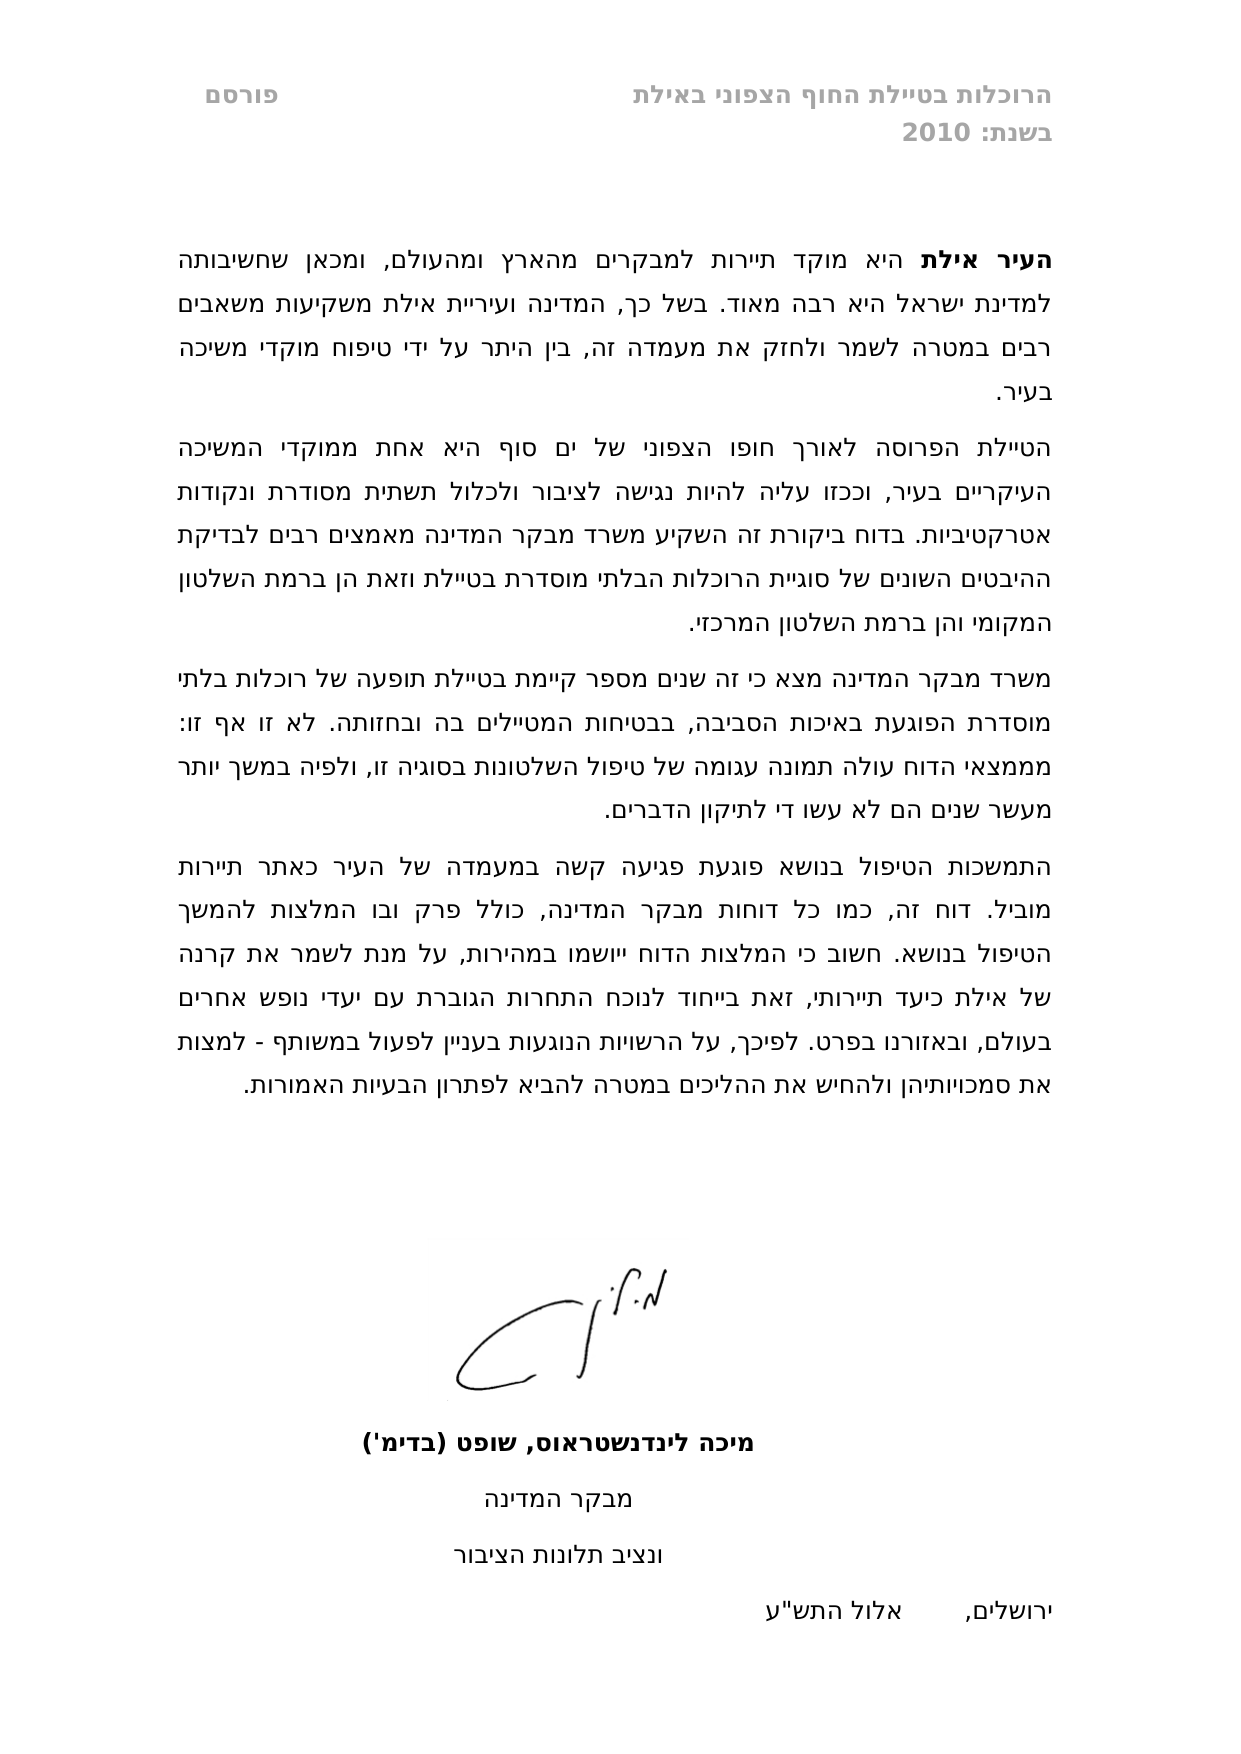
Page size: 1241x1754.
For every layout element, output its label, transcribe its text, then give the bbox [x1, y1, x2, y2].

text ירושלים, אלול התש"ע [177, 1596, 1053, 1626]
text הטיילת הפרוסה לאורך חופו הצפוני של ים סוף היא אחת ממוקדי המשיכה העיקריים בעיר, וככזו עליה להיות נגישה לציבור ולכלול תשתית מסודרת ונקודות אטרקטיביות. בדוח ביקורת זה השקיע משרד מבקר המדינה מאמצים רבים לבדיקת ההיבטים השונים של סוגיית הרוכלות הבלתי מוסדרת בטיילת וזאת הן ברמת השלטון המקומי והן ברמת השלטון המרכזי. [177, 433, 1053, 637]
text העיר אילת היא מוקד תיירות למבקרים מהארץ ומהעולם, ומכאן שחשיבותה למדינת ישראל היא רבה מאוד. בשל כך, המדינה ועיריית אילת משקיעות משאבים רבים במטרה לשמר ולחזק את מעמדה זה, בין היתר על ידי טיפוח מוקדי משיכה בעיר. [177, 246, 1053, 406]
text משרד מבקר המדינה מצא כי זה שנים מספר קיימת בטיילת תופעה של רוכלות בלתי מוסדרת הפוגעת באיכות הסביבה, בבטיחות המטיילים בה ובחזותה. לא זו אף זו: מממצאי הדוח עולה תמונה עגומה של טיפול השלטונות בסוגיה זו, ולפיה במשך יותר מעשר שנים הם לא עשו די לתיקון הדברים. [177, 664, 1053, 825]
text מיכה לינדנשטראוס, שופט (בדימ') [177, 1428, 1053, 1457]
text התמשכות הטיפול בנושא פוגעת פגיעה קשה במעמדה של העיר כאתר תיירות מוביל. דוח זה, כמו כל דוחות מבקר המדינה, כולל פרק ובו המלצות להמשך הטיפול בנושא. חשוב כי המלצות הדוח ייושמו במהירות, על מנת לשמר את קרנה של אילת כיעד תיירותי, זאת בייחוד לנוכח התחרות הגוברת עם יעדי נופש אחרים בעולם, ובאזורנו בפרט. לפיכך, על הרשויות הנוגעות בעניין לפעול במשותף - למצות את סמכויותיהן ולהחיש את ההליכים במטרה להביא לפתרון הבעיות האמורות. [177, 852, 1053, 1100]
text מבקר המדינה [177, 1484, 1053, 1513]
text ונציב תלונות הציבור [177, 1540, 1053, 1569]
picture [427, 1238, 689, 1401]
